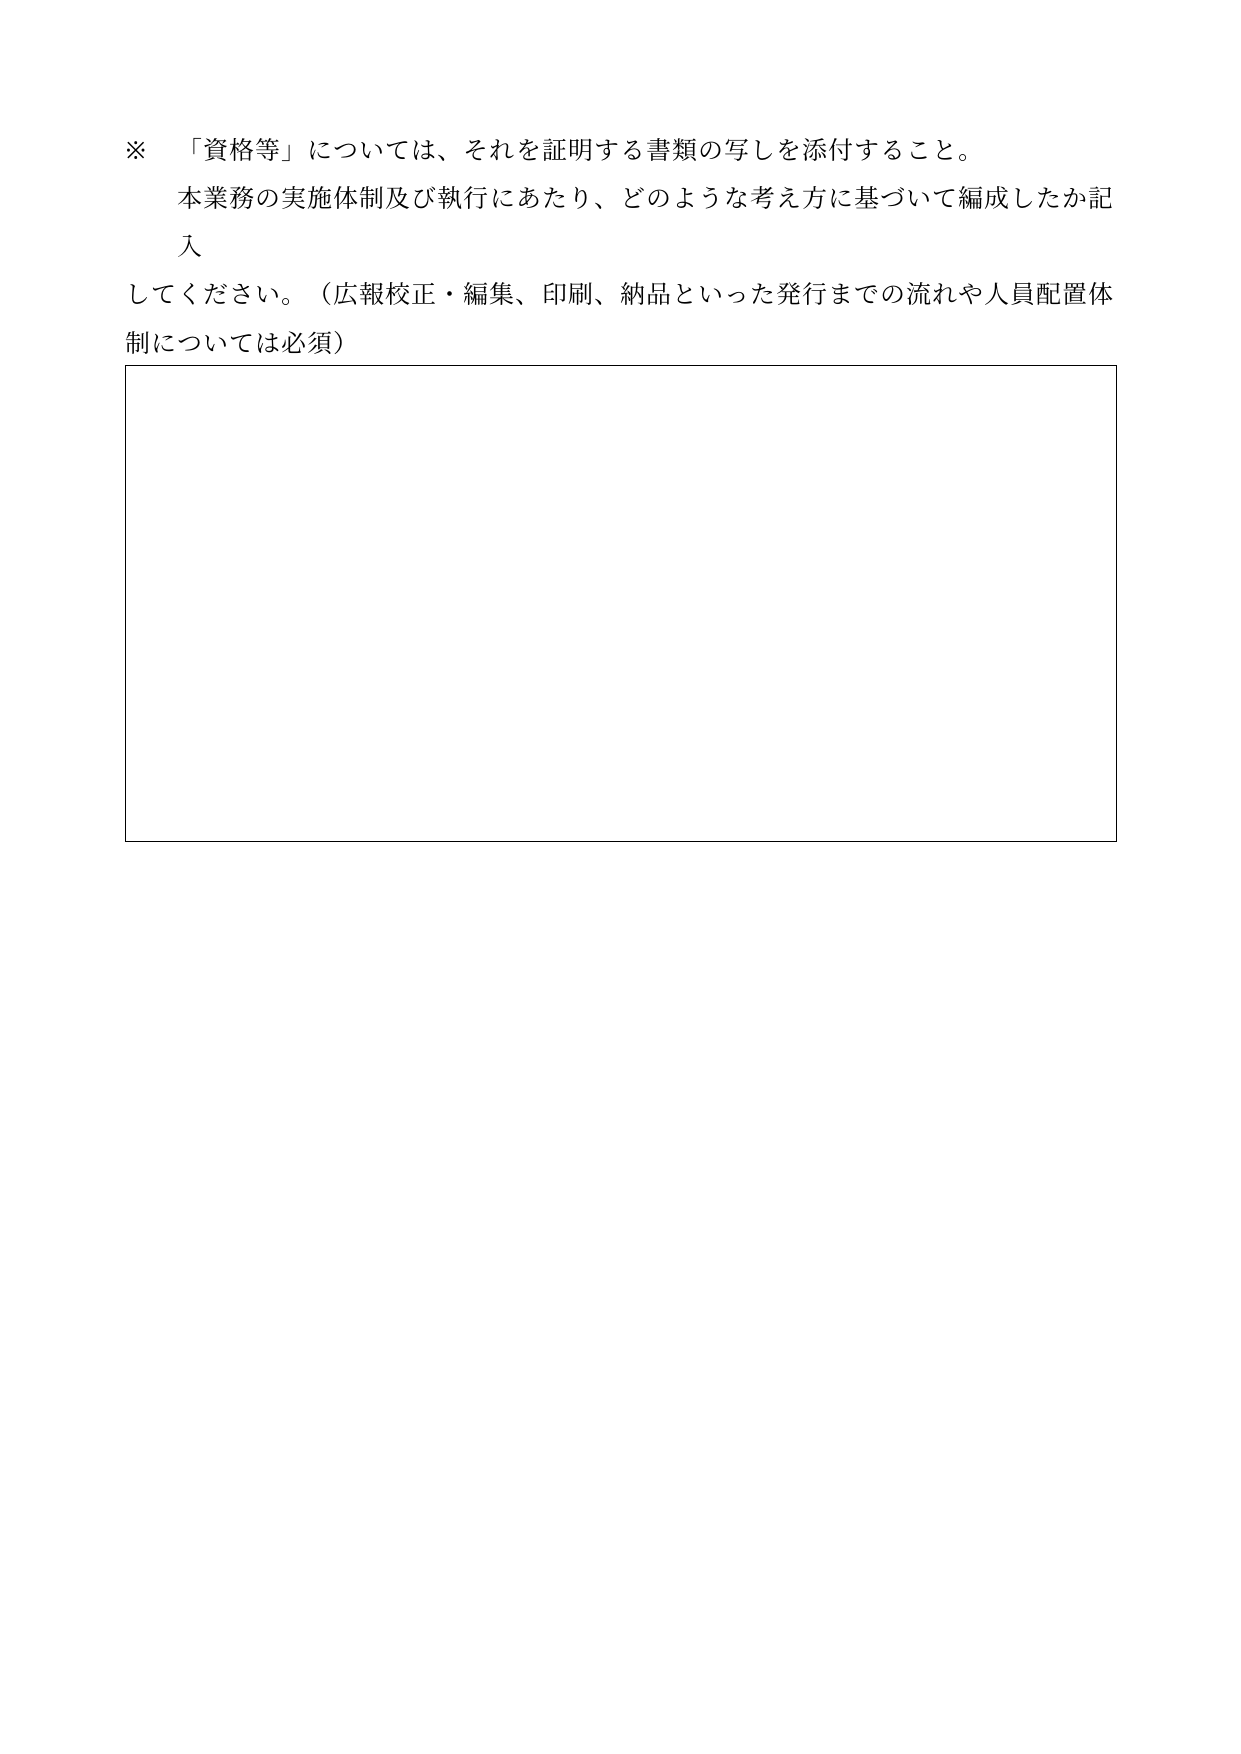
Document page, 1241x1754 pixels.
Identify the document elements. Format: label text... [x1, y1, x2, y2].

table_header [126, 366, 1116, 841]
text してください。（広報校正・編集、印刷、納品といった発行までの流れや人員配置体制については必須） [125, 269, 1115, 365]
text 本業務の実施体制及び執行にあたり、どのような考え方に基づいて編成したか記入 [151, 173, 1115, 269]
text ※ 「資格等」については、それを証明する書類の写しを添付すること。 [125, 125, 1115, 173]
